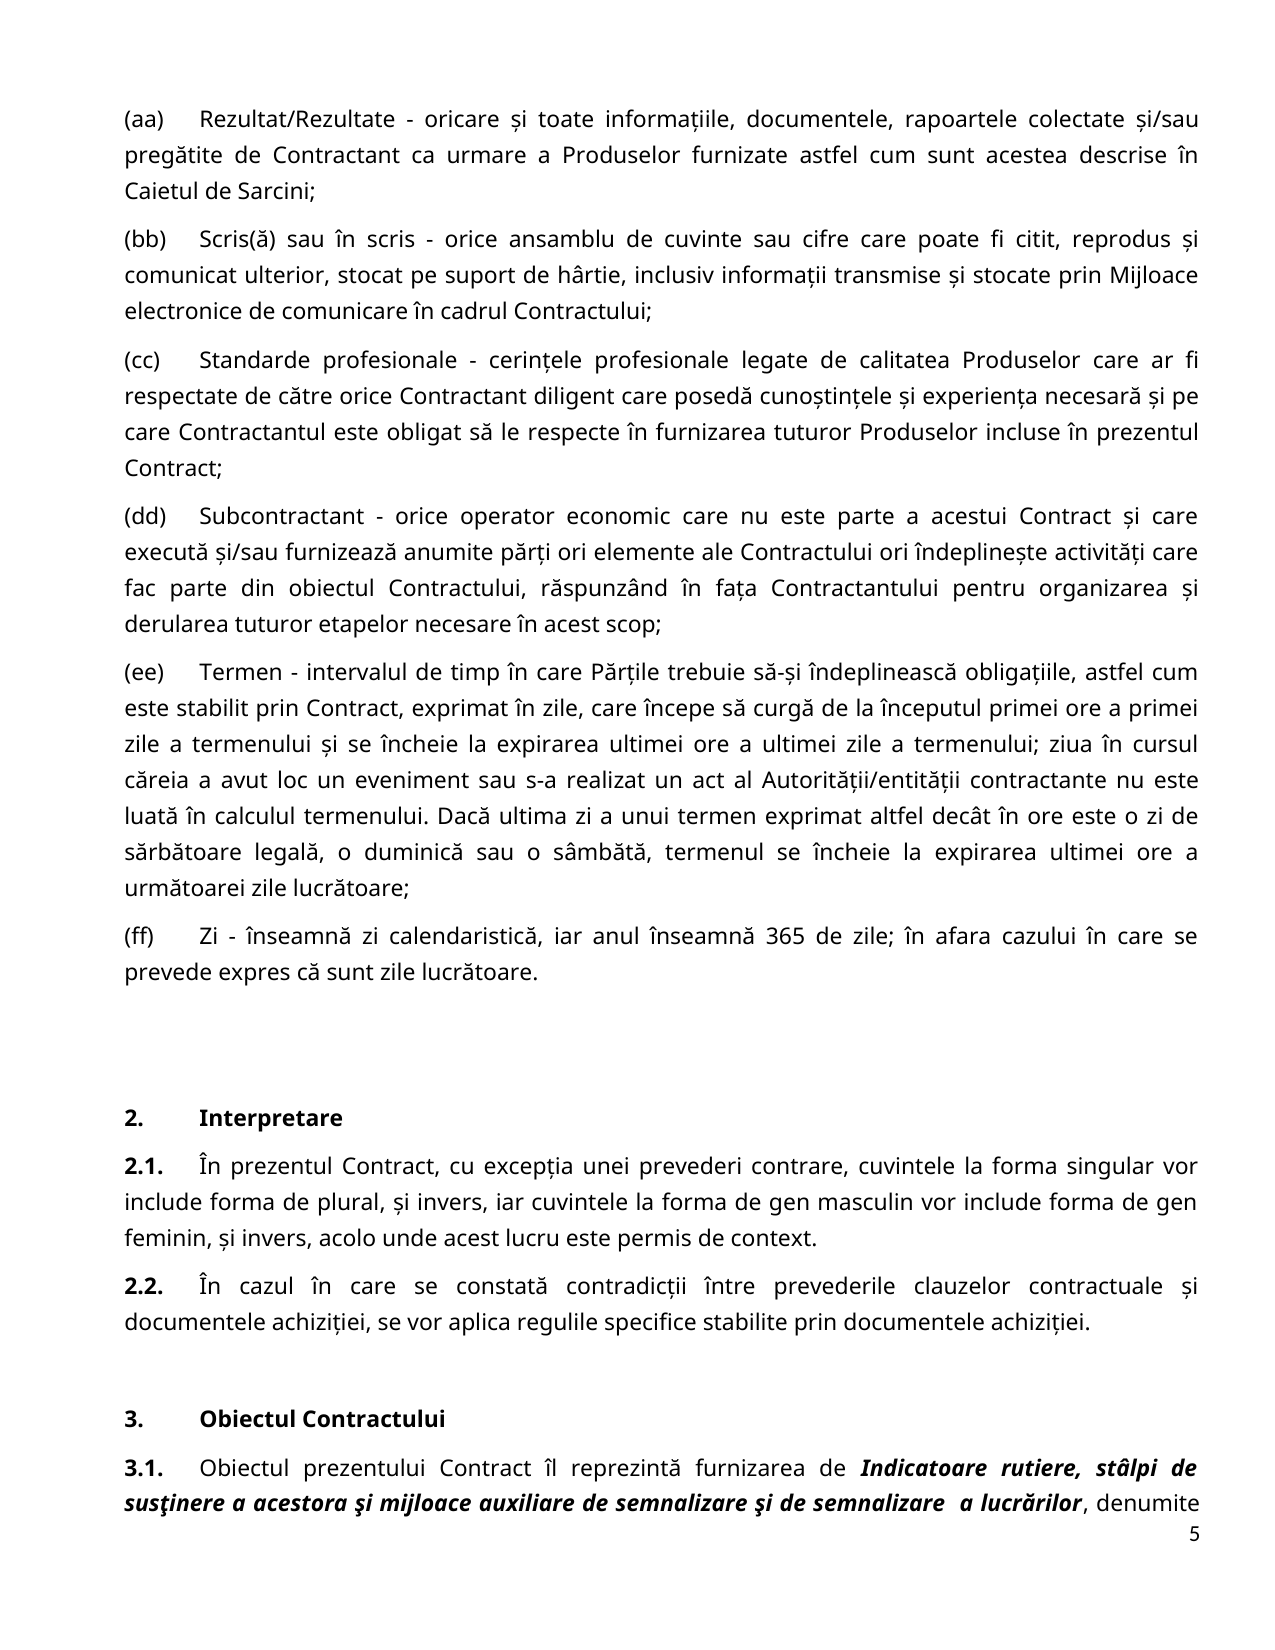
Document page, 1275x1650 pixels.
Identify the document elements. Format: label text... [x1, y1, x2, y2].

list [124, 1451, 1200, 1519]
list Termen - intervalul de timp în care Părțile trebuie să-și îndeplinească obligațiile, astfel cum este stabilit prin Contract, exprimat în zile, care începe să curgă de la începutul primei ore a primei zile a termenului și se încheie la expirarea ultimei ore a ultimei zile a termenului; ziua în cursul căreia a avut loc un eveniment sau s-a realizat un act al Autorității/entității contractante nu este luată în calculul termenului. Dacă ultima zi a unui termen exprimat altfel decât în ore este o zi de sărbătoare legală, o duminică sau o sâmbătă, termenul se încheie la expirarea ultimei ore a următoarei zile lucrătoare; [124, 656, 1200, 903]
list În cazul în care se constată contradicții între prevederile clauzelor contractuale și documentele achiziției, se vor aplica regulile specifice stabilite prin documentele achiziției. [124, 1270, 1200, 1337]
list Interpretare [124, 1101, 1200, 1133]
list Scris(ă) sau în scris - orice ansamblu de cuvinte sau cifre care poate fi citit, reprodus și comunicat ulterior, stocat pe suport de hârtie, inclusiv informații transmise și stocate prin Mijloace electronice de comunicare în cadrul Contractului; [124, 223, 1200, 326]
list Zi - înseamnă zi calendaristică, iar anul înseamnă 365 de zile; în afara cazului în care se prevede expres că sunt zile lucrătoare. [124, 920, 1200, 987]
list Obiectul Contractului [124, 1403, 1200, 1434]
list În prezentul Contract, cu excepția unei prevederi contrare, cuvintele la forma singular vor include forma de plural, și invers, iar cuvintele la forma de gen masculin vor include forma de gen feminin, și invers, acolo unde acest lucru este permis de context. [124, 1150, 1200, 1253]
list Subcontractant - orice operator economic care nu este parte a acestui Contract și care execută și/sau furnizează anumite părți ori elemente ale Contractului ori îndeplinește activități care fac parte din obiectul Contractului, răspunzând în fața Contractantului pentru organizarea și derularea tuturor etapelor necesare în acest scop; [124, 500, 1200, 639]
list Standarde profesionale - cerințele profesionale legate de calitatea Produselor care ar fi respectate de către orice Contractant diligent care posedă cunoștințele și experiența necesară și pe care Contractantul este obligat să le respecte în furnizarea tuturor Produselor incluse în prezentul Contract; [124, 344, 1200, 483]
list Rezultat/Rezultate - oricare și toate informațiile, documentele, rapoartele colectate și/sau pregătite de Contractant ca urmare a Produselor furnizate astfel cum sunt acestea descrise în Caietul de Sarcini; [124, 103, 1200, 206]
